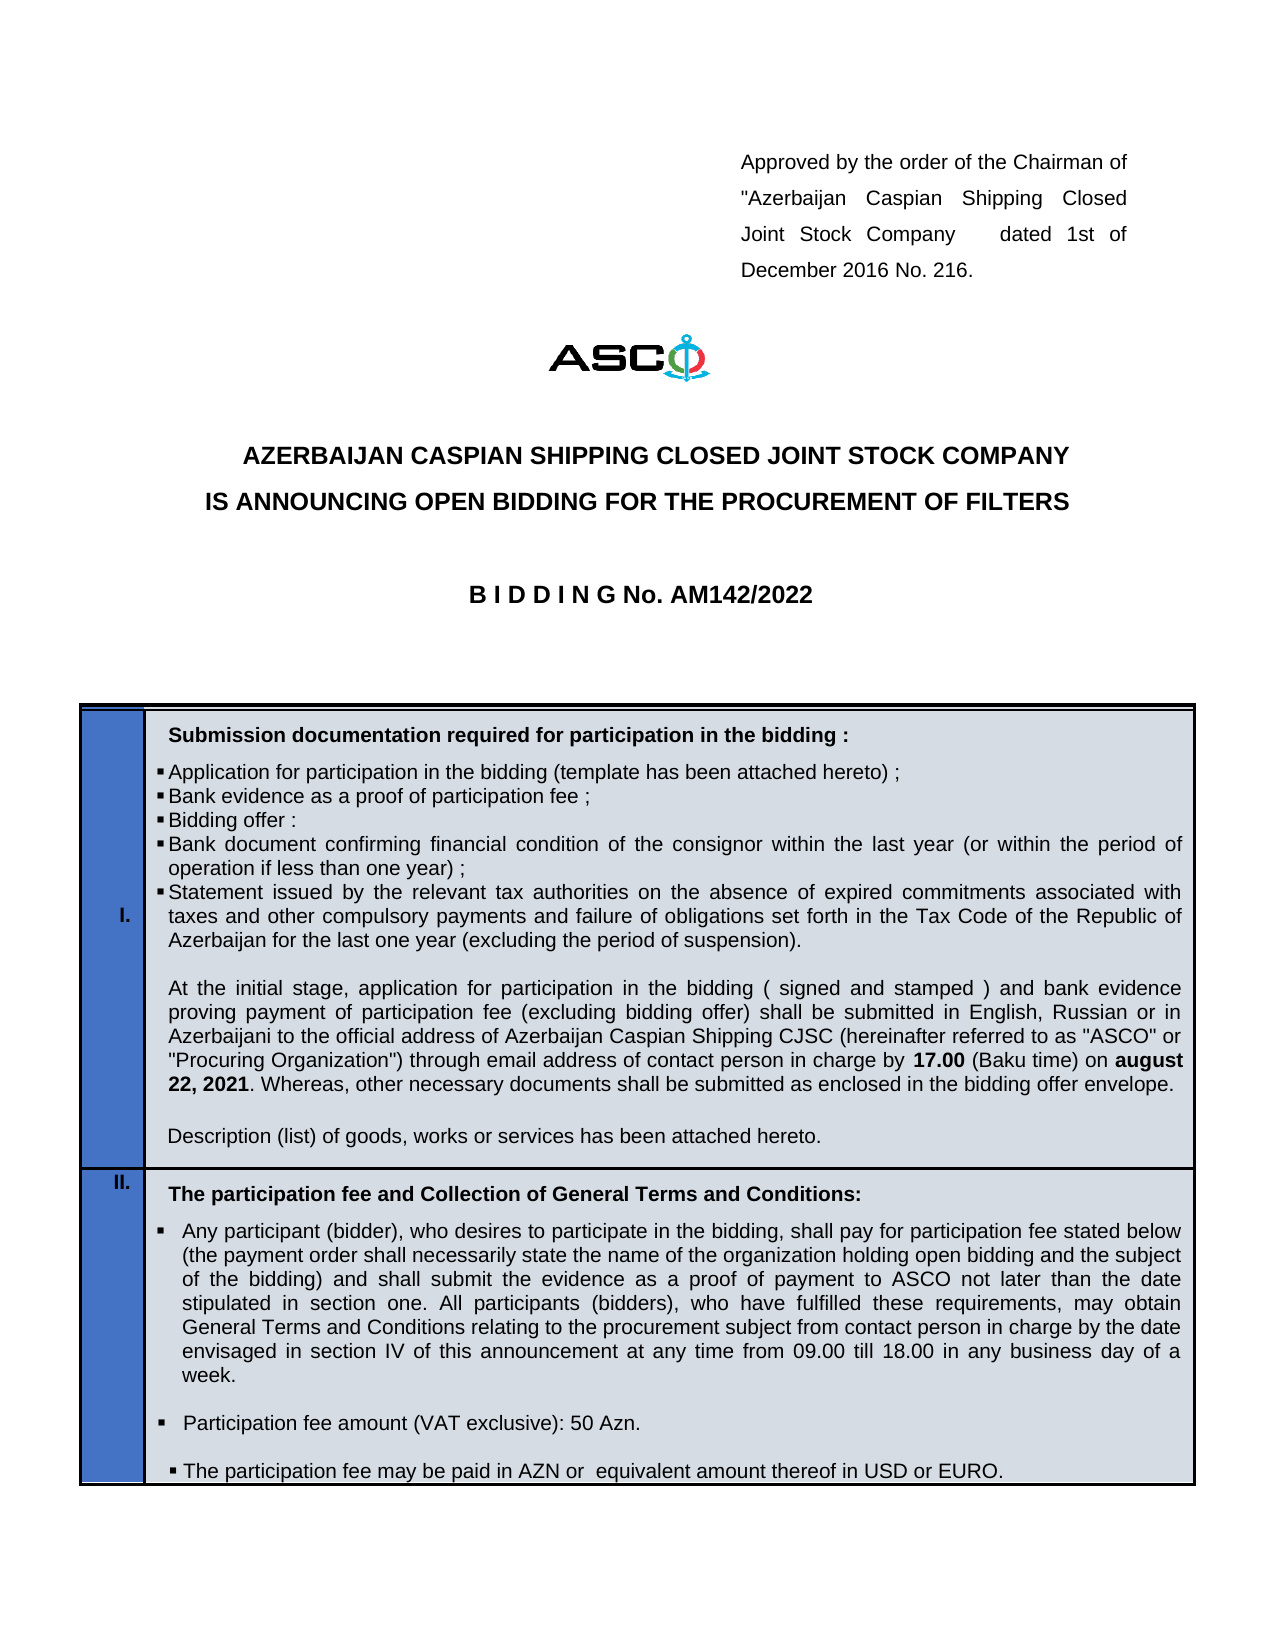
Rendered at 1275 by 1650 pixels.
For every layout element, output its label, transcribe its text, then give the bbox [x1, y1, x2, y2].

text B I D D I N G No. AM142/2022 [150, 580, 1125, 609]
table_header [82, 711, 143, 1167]
text IS ANNOUNCING OPEN BIDDING FOR THE PROCUREMENT OF FILTERS [150, 486, 1125, 515]
table_header Submission documentation required for participation in the bidding : Application for participation in the bidding (template has been attached hereto) ; Bank evidence as a proof of participation fee ; Bidding offer : Bank document confirming financial condition of the consignor within the last year (or within the period of operation if less than one year) ; Statement issued by the relevant tax authorities on the absence of expired commitments associated with taxes and other compulsory payments and failure of obligations set forth in the Tax Code of the Republic of Azerbaijan for the last one year (excluding the period of suspension). At the initial stage, application for participation in the bidding ( signed and stamped ) and bank evidence proving payment of participation fee (excluding bidding offer) shall be submitted in English, Russian or in Azerbaijani to the official address of Azerbaijan Caspian Shipping CJSC (hereinafter referred to as "ASCO" or "Procuring Organization") through email address of contact person in charge by 17.00 (Baku time) on august 22, 2021. Whereas, other necessary documents shall be submitted as enclosed in the bidding offer envelope. Description (list) of goods, works or services has been attached hereto. [146, 711, 1193, 1167]
picture [512, 293, 746, 422]
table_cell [146, 1170, 1193, 1482]
text Approved by the order of the Chairman of "Azerbaijan Caspian Shipping Closed Joint Stock Company dated 1st of December 2016 No. 216. [741, 150, 1127, 282]
table_cell [82, 1170, 143, 1482]
text AZERBAIJAN CASPIAN SHIPPING CLOSED JOINT STOCK COMPANY [187, 441, 1125, 470]
